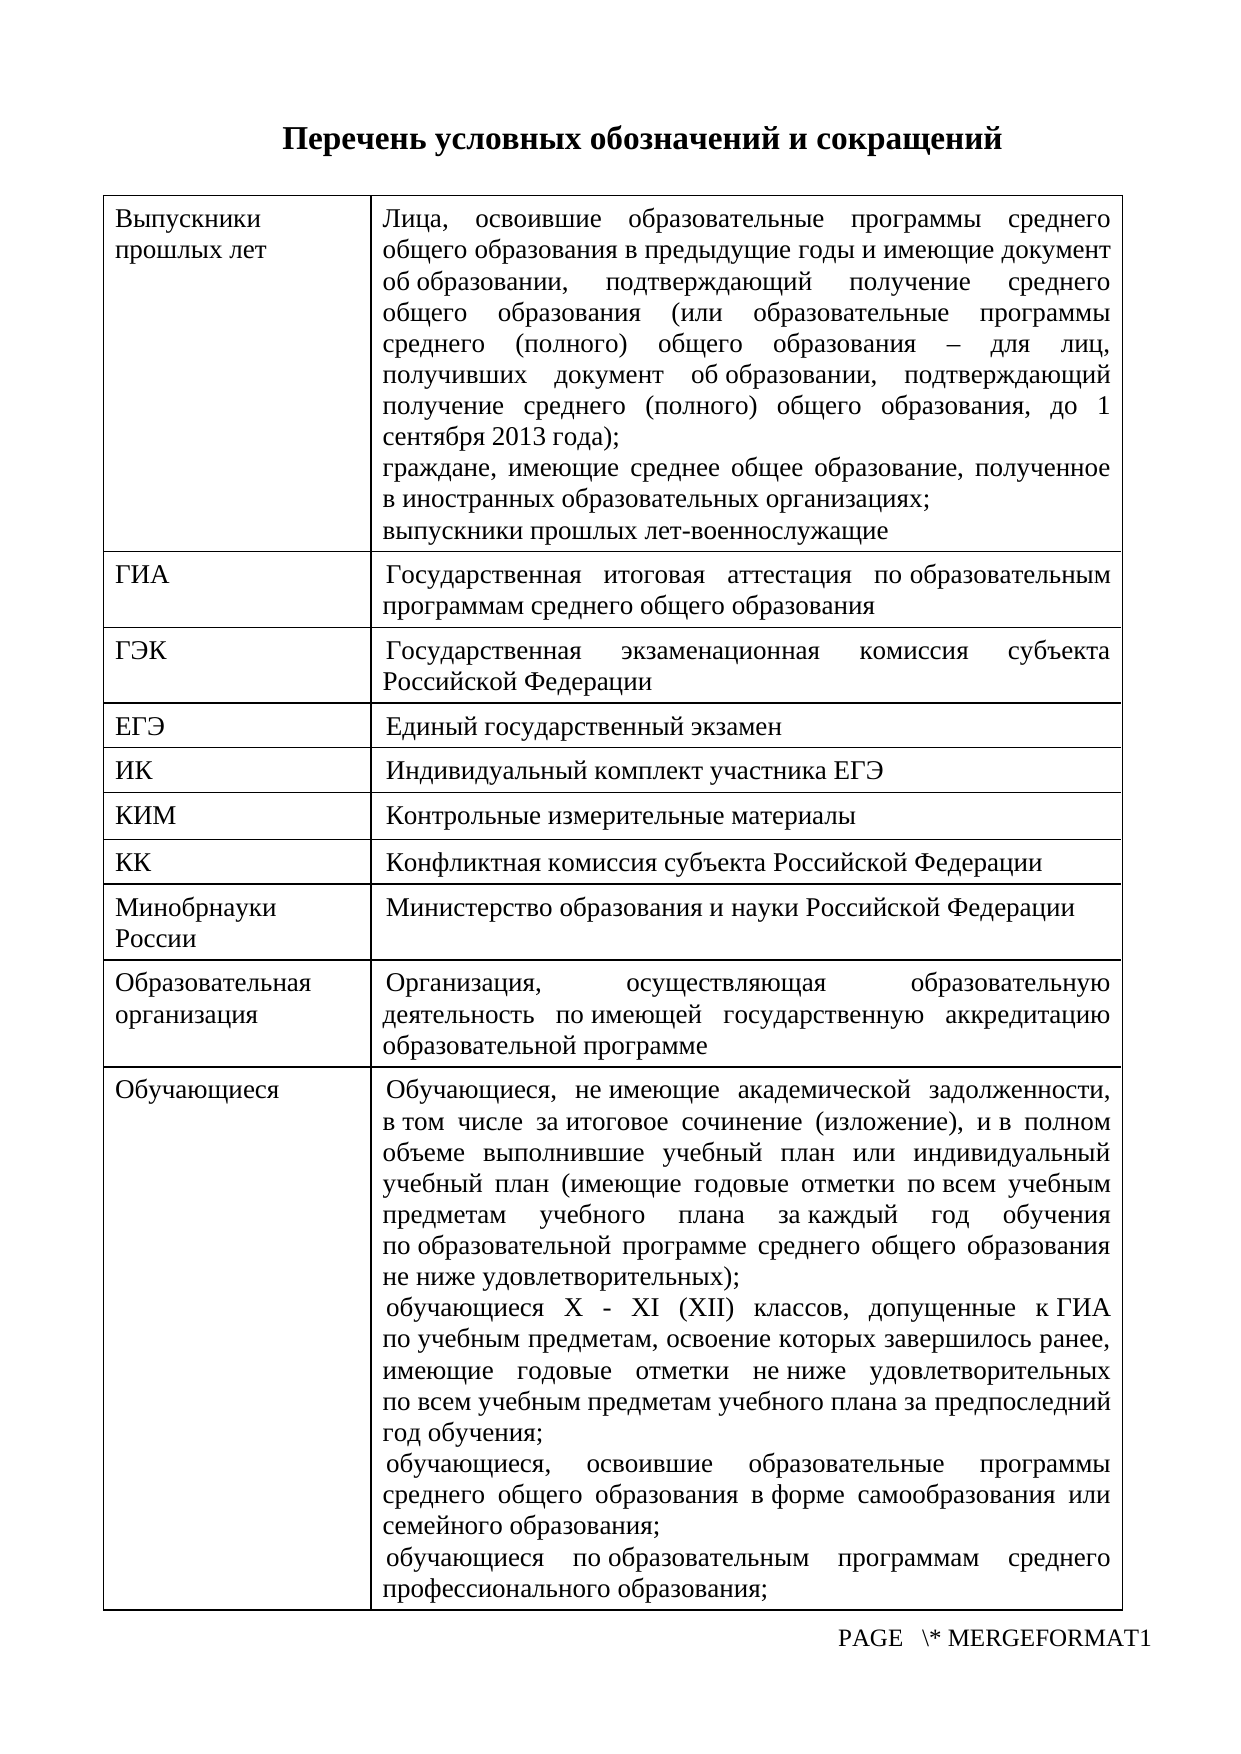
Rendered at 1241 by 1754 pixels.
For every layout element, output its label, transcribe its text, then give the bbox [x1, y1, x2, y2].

table_cell ГЭК [104, 628, 370, 702]
table_cell КК [104, 840, 370, 883]
table_header Выпускники прошлых лет [104, 196, 370, 551]
table_cell КИМ [104, 793, 370, 839]
table_cell Государственная итоговая аттестация по образовательным программам среднего общего образования [372, 551, 1122, 627]
table_cell Конфликтная комиссия субъекта Российской Федерации [372, 839, 1122, 883]
table_cell Индивидуальный комплект участника ЕГЭ [372, 747, 1122, 791]
table_cell Государственная экзаменационная комиссия субъекта Российской Федерации [372, 627, 1122, 702]
table_cell Министерство образования и науки Российской Федерации [372, 883, 1122, 959]
table_cell Единый государственный экзамен [372, 702, 1122, 747]
table_cell ЕГЭ [104, 704, 370, 747]
text Перечень условных обозначений и сокращений [133, 118, 1152, 156]
table_cell Организация, осуществляющая образовательную деятельность по имеющей государственную аккредитацию образовательной программе [372, 959, 1122, 1066]
table_header Лица, освоившие образовательные программы среднего общего образования в предыдущие годы и имеющие документ об образовании, подтверждающий получение среднего общего образования (или образовательные программы среднего (полного) общего образования – для лиц, получивших документ об образовании, подтверждающий получение среднего (полного) общего образования, до 1 сентября 2013 года); граждане, имеющие среднее общее образование, полученное в иностранных образовательных организациях; выпускники прошлых лет-военнослужащие [372, 196, 1122, 551]
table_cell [372, 1066, 1122, 1609]
table_cell Минобрнауки России [104, 885, 370, 959]
table_cell Обучающиеся [104, 1068, 370, 1609]
table_cell ИК [104, 748, 370, 791]
table_cell ГИА [104, 552, 370, 627]
table_cell Образовательная организация [104, 961, 370, 1066]
table_cell Контрольные измерительные материалы [372, 791, 1122, 839]
